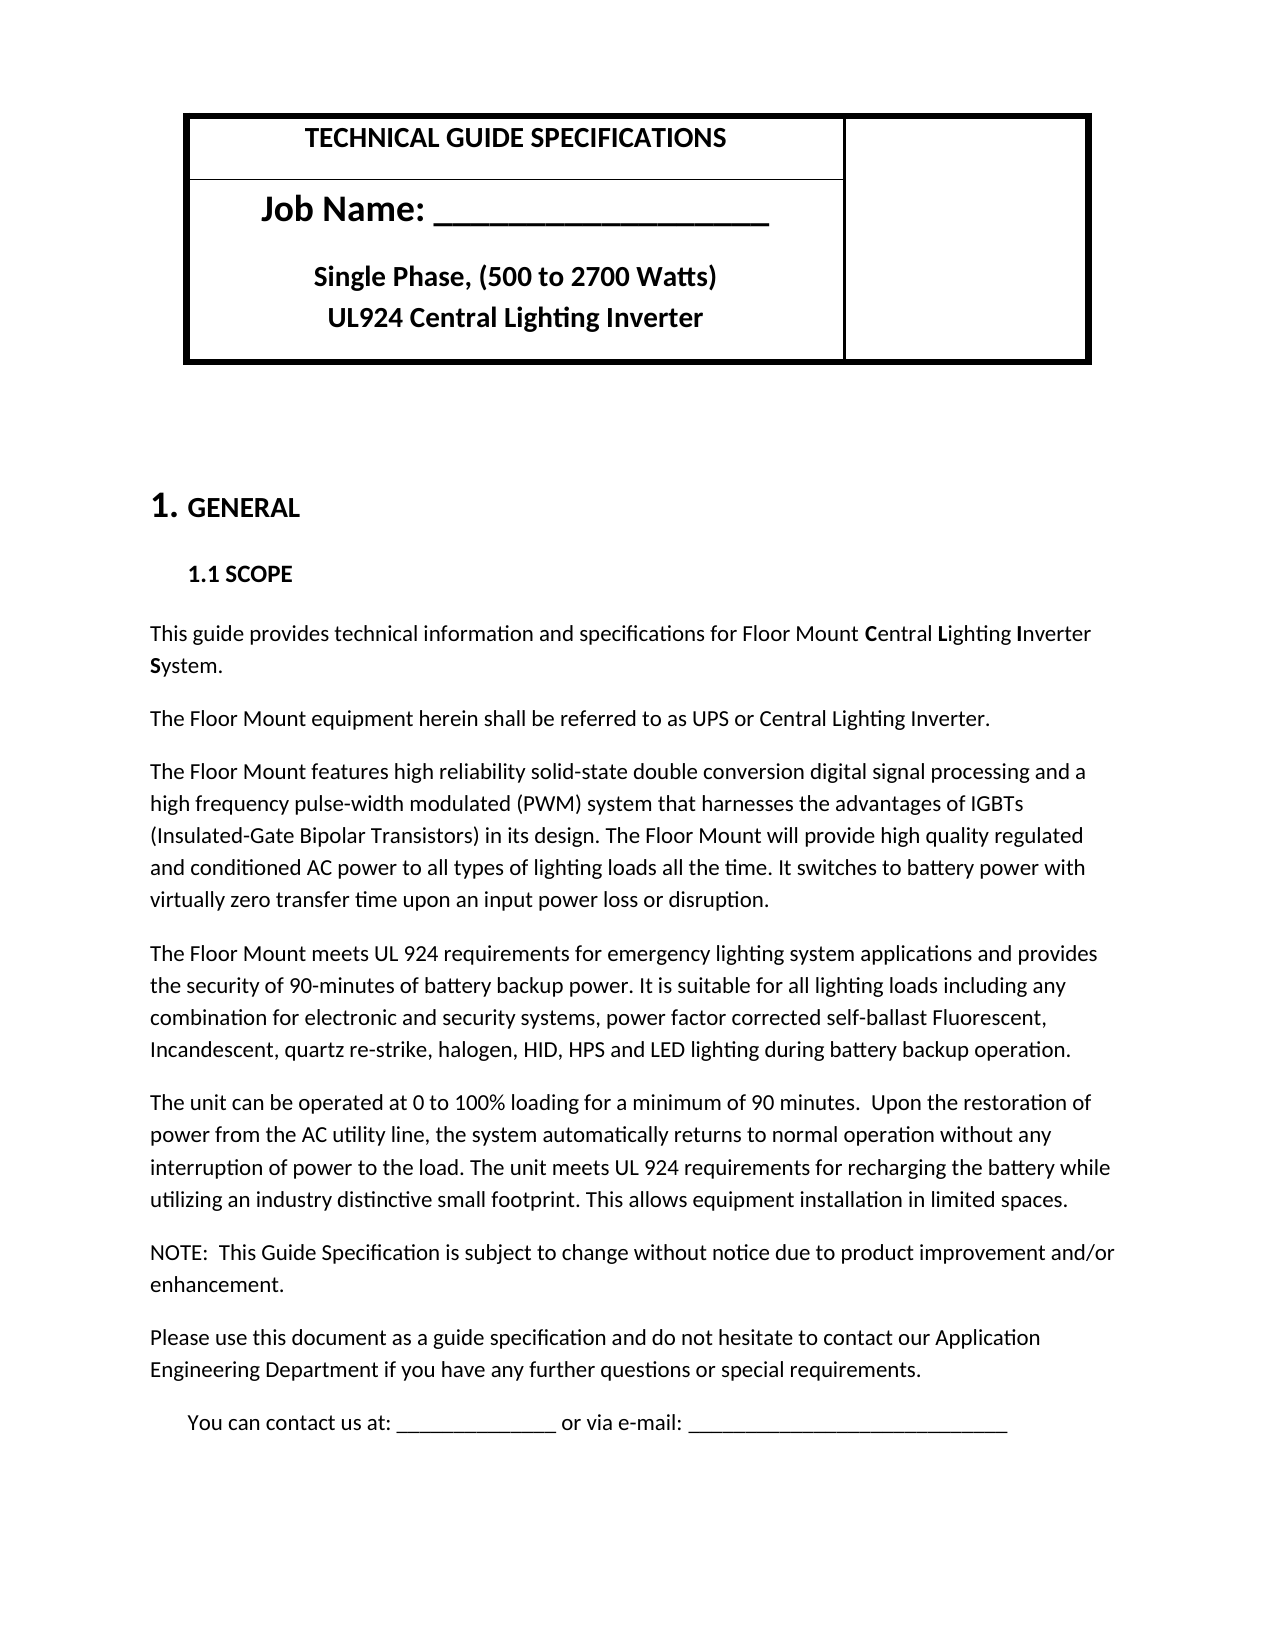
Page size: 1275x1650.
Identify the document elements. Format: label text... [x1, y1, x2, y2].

table_cell Job Name: __________________ Single Phase, (500 to 2700 Watts) UL924 Central Lighting Inverter [190, 180, 843, 359]
text The Floor Mount meets UL 924 requirements for emergency lighting system applications and provides the security of 90-minutes of battery backup power. It is suitable for all lighting loads including any combination for electronic and security systems, power factor corrected self-ballast Fluorescent, Incandescent, quartz re-strike, halogen, HID, HPS and LED lighting during battery backup operation. [150, 939, 1125, 1063]
subtitle GENERAL [150, 481, 1125, 527]
table_header TECHNICAL GUIDE SPECIFICATIONS [190, 119, 843, 178]
subtitle Scope [187, 559, 1125, 589]
text You can contact us at: ______________ or via e-mail: ____________________________ [187, 1408, 1125, 1436]
text The Floor Mount equipment herein shall be referred to as UPS or Central Lighting Inverter. [150, 704, 1125, 732]
text NOTE: This Guide Specification is subject to change without notice due to product improvement and/or enhancement. [150, 1238, 1125, 1298]
text The unit can be operated at 0 to 100% loading for a minimum of 90 minutes. Upon the restoration of power from the AC utility line, the system automatically returns to normal operation without any interruption of power to the load. The unit meets UL 924 requirements for recharging the battery while utilizing an industry distinctive small footprint. This allows equipment installation in limited spaces. [150, 1088, 1125, 1213]
text Please use this document as a guide specification and do not hesitate to contact our Application Engineering Department if you have any further questions or special requirements. [150, 1323, 1125, 1383]
text The Floor Mount features high reliability solid-state double conversion digital signal processing and a high frequency pulse-width modulated (PWM) system that harnesses the advantages of IGBTs (Insulated-Gate Bipolar Transistors) in its design. The Floor Mount will provide high quality regulated and conditioned AC power to all types of lighting loads all the time. It switches to battery power with virtually zero transfer time upon an input power loss or disruption. [150, 757, 1125, 914]
text This guide provides technical information and specifications for Floor Mount Central Lighting Inverter System. [150, 619, 1125, 679]
table_header [846, 119, 1085, 359]
